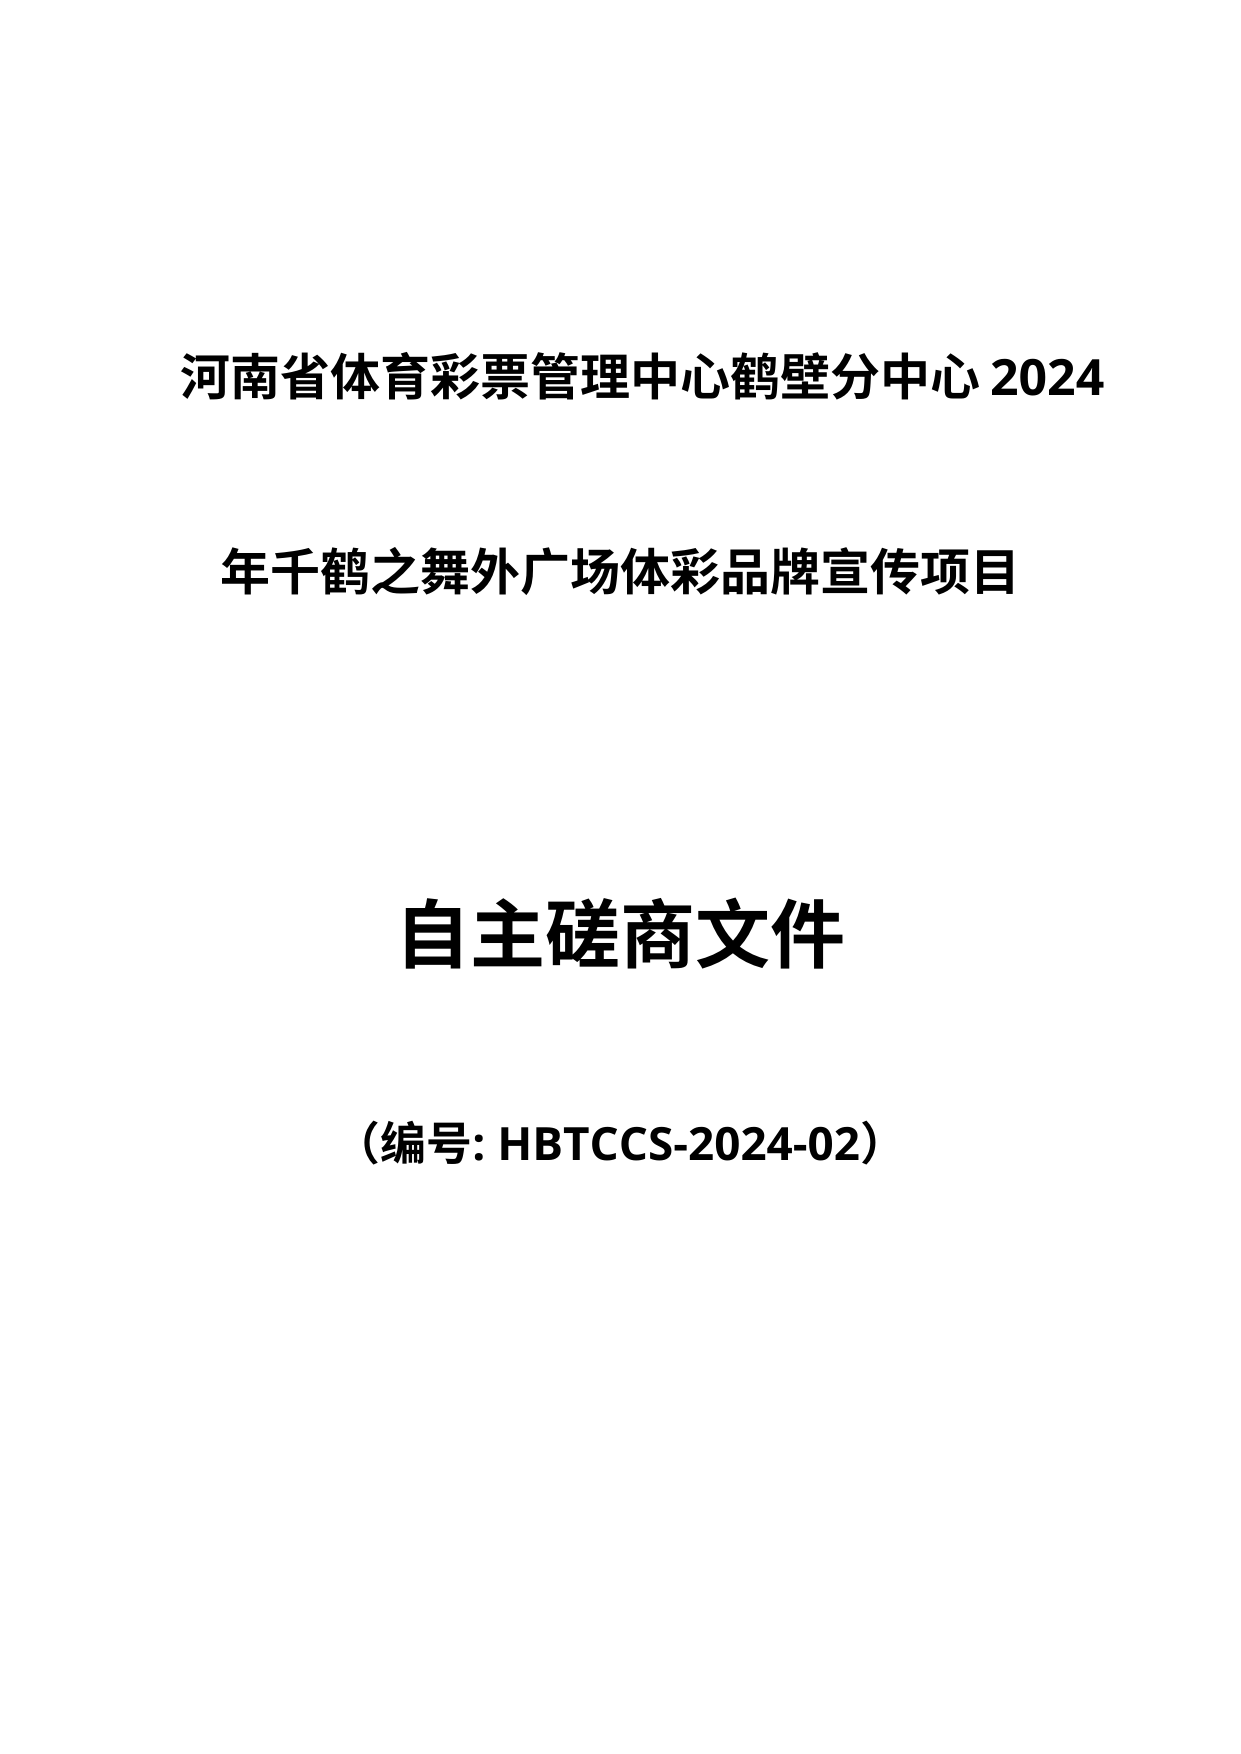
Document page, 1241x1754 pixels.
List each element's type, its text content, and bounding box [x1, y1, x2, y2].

text 河南省体育彩票管理中心鹤壁分中心2024年千鹤之舞外广场体彩品牌宣传项目 [123, 324, 1117, 617]
text 自主磋商文件 [123, 864, 1117, 994]
text （编号: HBTCCS-2024-02） [123, 1092, 1117, 1189]
